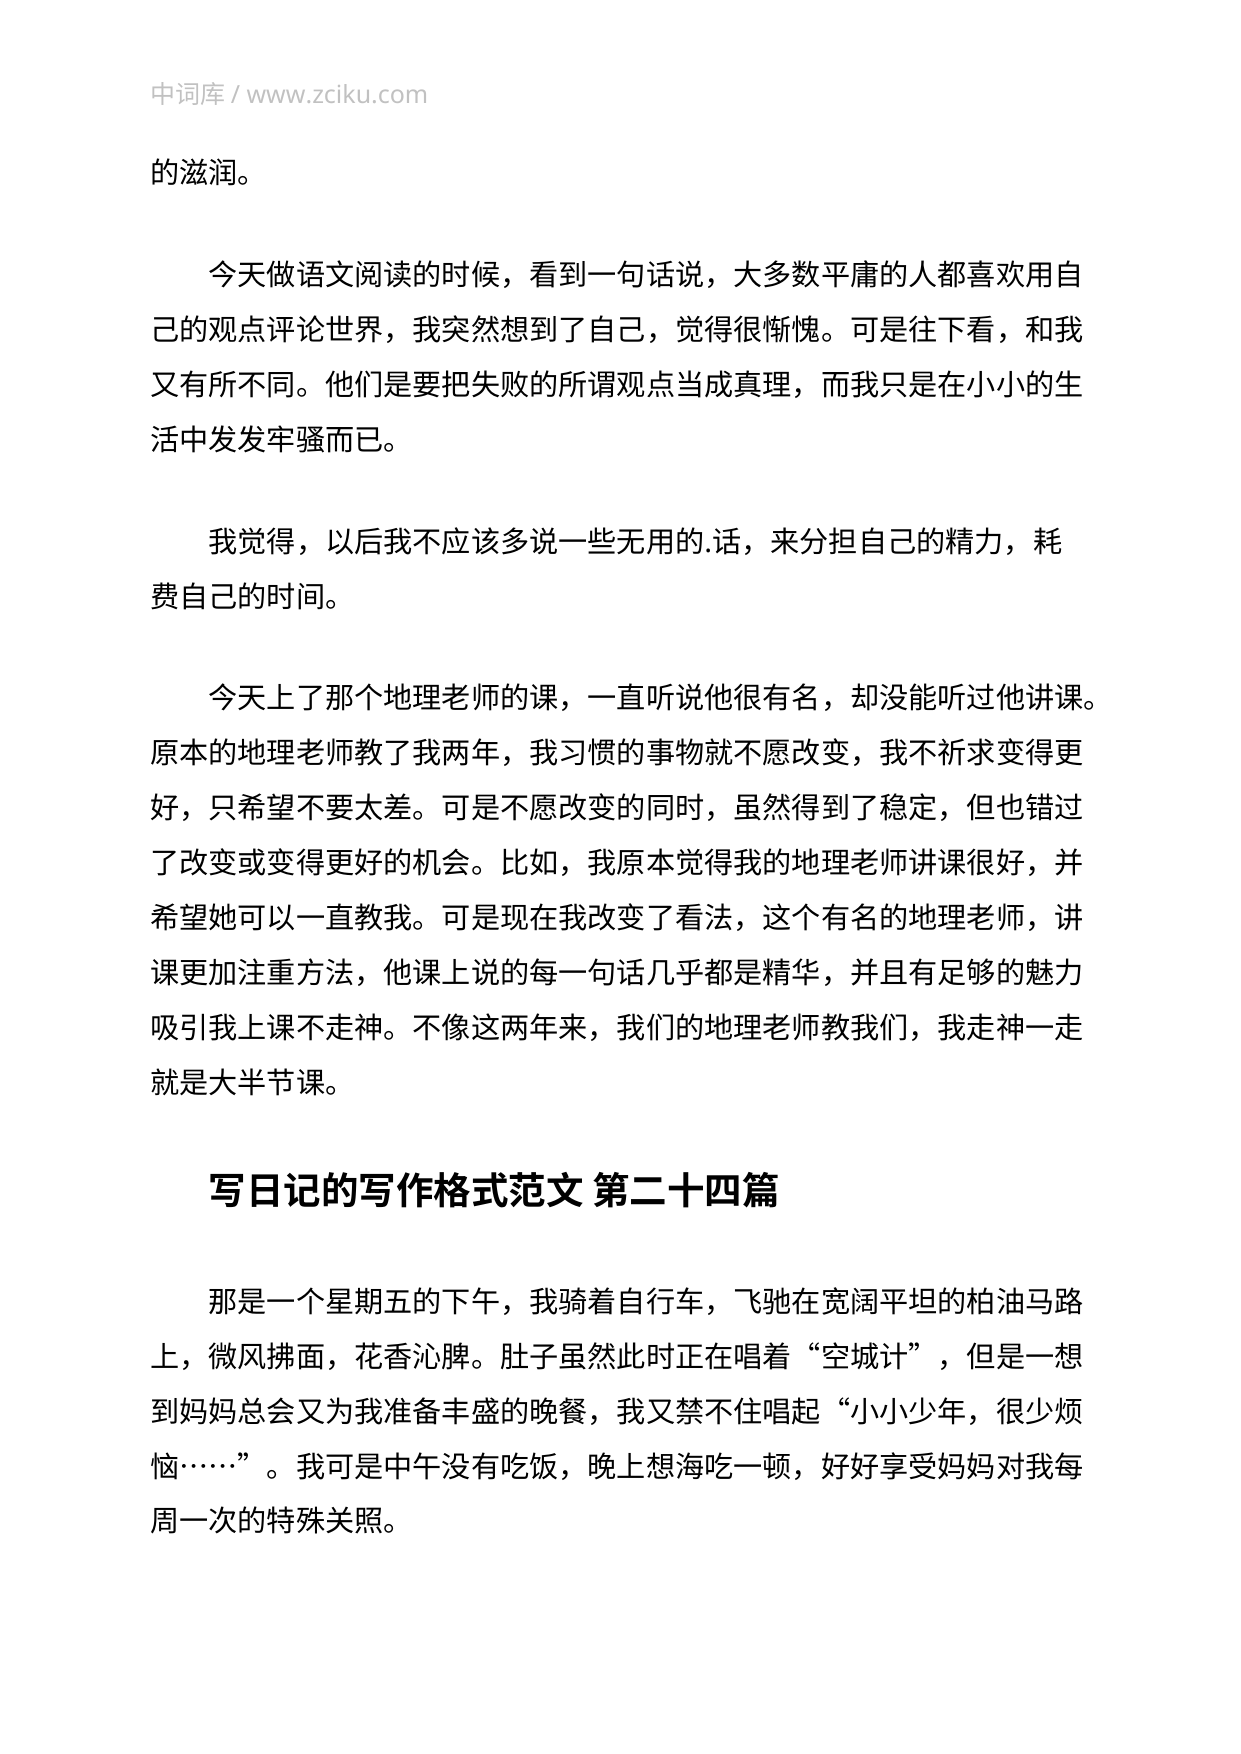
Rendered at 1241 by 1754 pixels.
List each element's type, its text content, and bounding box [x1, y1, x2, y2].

text 写日记的写作格式范文 第二十四篇 [150, 1161, 1090, 1215]
text 今天上了那个地理老师的课，一直听说他很有名，却没能听过他讲课。原本的地理老师教了我两年，我习惯的事物就不愿改变，我不祈求变得更好，只希望不要太差。可是不愿改变的同时，虽然得到了稳定，但也错过了改变或变得更好的机会。比如，我原本觉得我的地理老师讲课很好，并希望她可以一直教我。可是现在我改变了看法，这个有名的地理老师，讲课更加注重方法，他课上说的每一句话几乎都是精华，并且有足够的魅力吸引我上课不走神。不像这两年来，我们的地理老师教我们，我走神一走就是大半节课。 [150, 675, 1090, 1102]
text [150, 150, 1090, 192]
text 今天做语文阅读的时候，看到一句话说，大多数平庸的人都喜欢用自己的观点评论世界，我突然想到了自己，觉得很惭愧。可是往下看，和我又有所不同。他们是要把失败的所谓观点当成真理，而我只是在小小的生活中发发牢骚而已。 [150, 252, 1090, 459]
text 那是一个星期五的下午，我骑着自行车，飞驰在宽阔平坦的柏油马路上，微风拂面，花香沁脾。肚子虽然此时正在唱着“空城计”，但是一想到妈妈总会又为我准备丰盛的晚餐，我又禁不住唱起“小小少年，很少烦恼……”。我可是中午没有吃饭，晚上想海吃一顿，好好享受妈妈对我每周一次的特殊关照。 [150, 1278, 1090, 1540]
text 我觉得，以后我不应该多说一些无用的.话，来分担自己的精力，耗费自己的时间。 [150, 518, 1090, 616]
